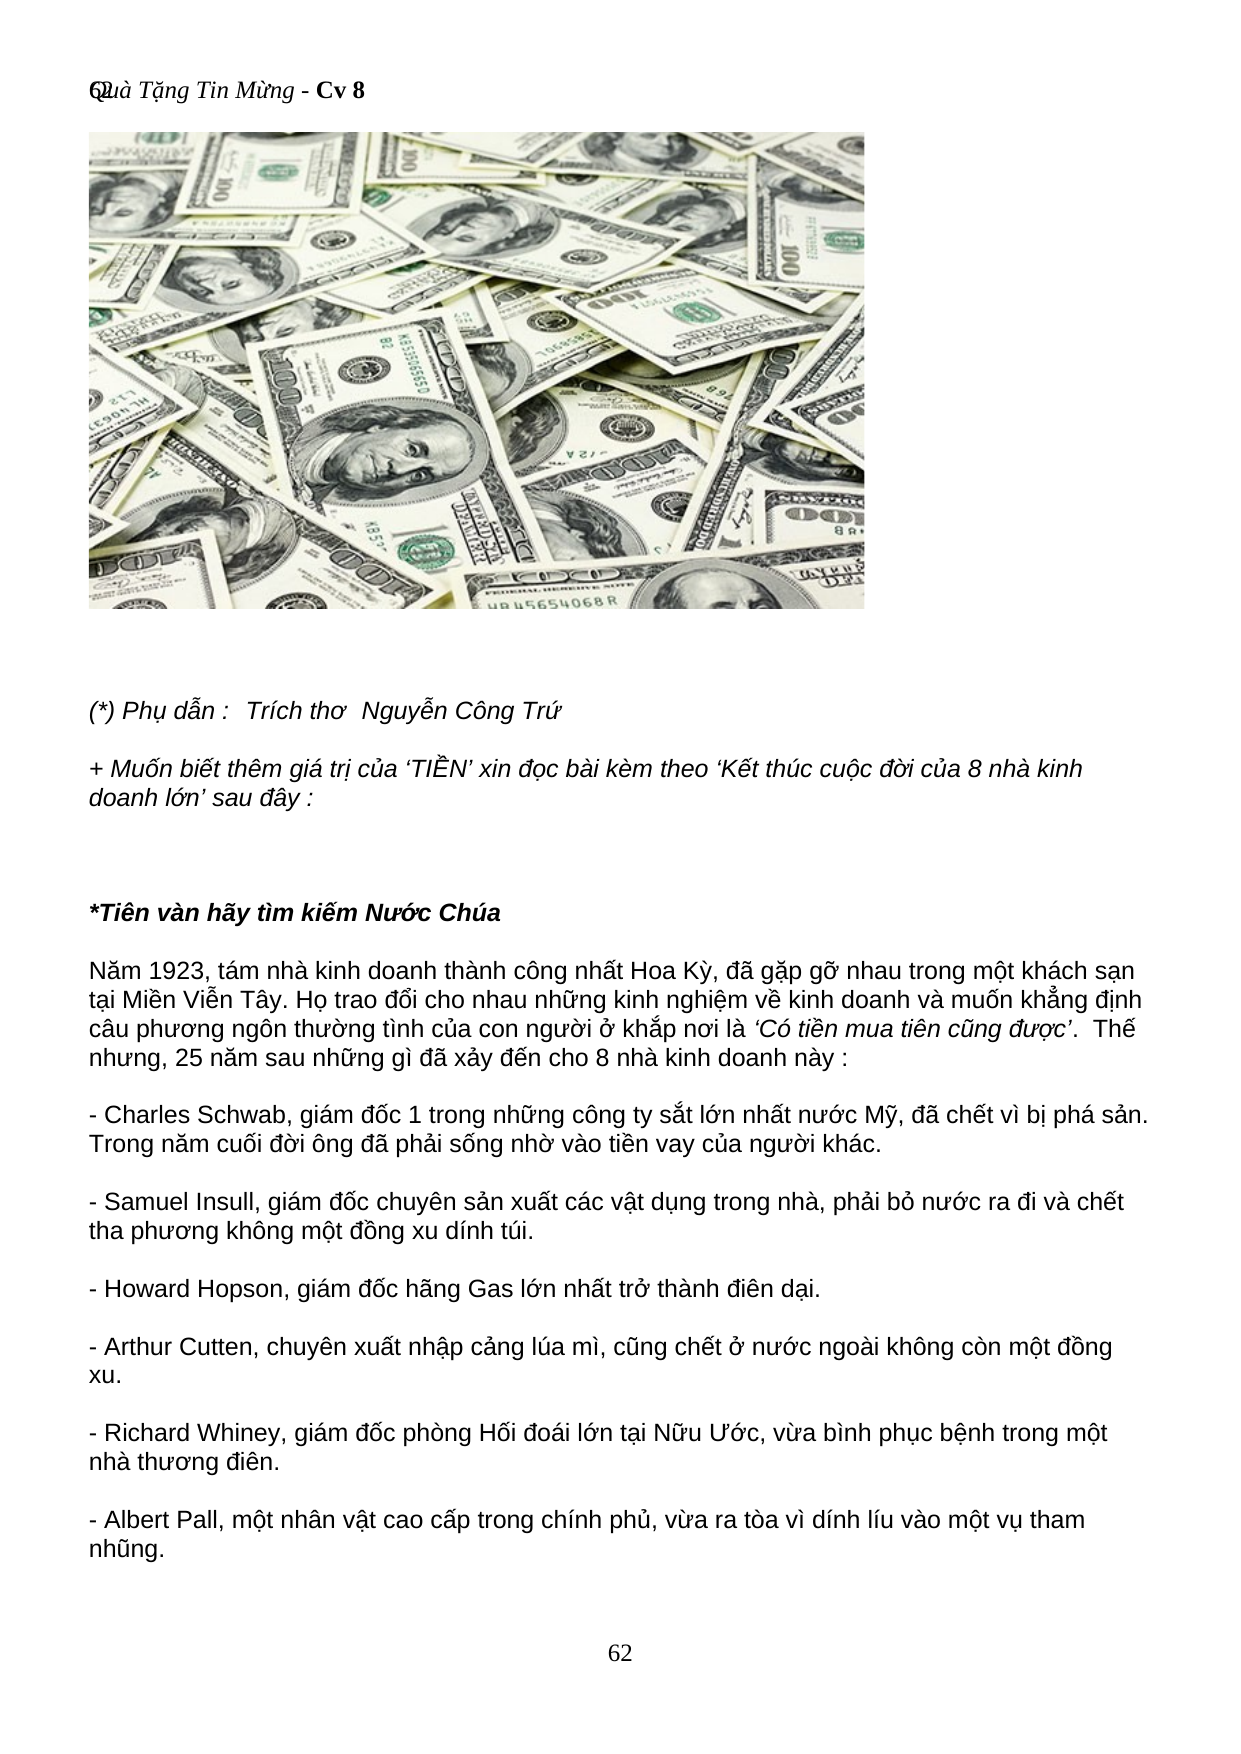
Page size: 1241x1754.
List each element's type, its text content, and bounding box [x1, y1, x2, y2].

text Năm 1923, tám nhà kinh doanh thành công nhất Hoa Kỳ, đã gặp gỡ nhau trong một khách sạn tại Miền Viễn Tây. Họ trao đổi cho nhau những kinh nghiệm về kinh doanh và muốn khẳng định câu phương ngôn thường tình của con người ở khắp nơi là ‘Có tiền mua tiên cũng được’. Thế nhưng, 25 năm sau những gì đã xảy đến cho 8 nhà kinh doanh này : [89, 956, 1152, 1071]
picture [88, 132, 865, 609]
text - Albert Pall, một nhân vật cao cấp trong chính phủ, vừa ra tòa vì dính líu vào một vụ tham nhũng. [89, 1505, 1152, 1563]
text - Charles Schwab, giám đốc 1 trong những công ty sắt lớn nhất nước Mỹ, đã chết vì bị phá sản. Trong năm cuối đời ông đã phải sống nhờ vào tiền vay của người khác. [89, 1101, 1152, 1158]
text - Richard Whiney, giám đốc phòng Hối đoái lớn tại Nữu Ước, vừa bình phục bệnh trong một nhà thương điên. [89, 1418, 1152, 1476]
text - Samuel Insull, giám đốc chuyên sản xuất các vật dụng trong nhà, phải bỏ nước ra đi và chết tha phương không một đồng xu dính túi. [89, 1187, 1152, 1245]
text *Tiên vàn hãy tìm kiếm Nước Chúa [89, 898, 1152, 927]
text (*) Phụ dẫn : Trích thơ Nguyễn Công Trứ [89, 696, 1152, 725]
text + Muốn biết thêm giá trị của ‘TIỀN’ xin đọc bài kèm theo ‘Kết thúc cuộc đời của 8 nhà kinh doanh lớn’ sau đây : [89, 754, 1152, 811]
text - Howard Hopson, giám đốc hãng Gas lớn nhất trở thành điên dại. [89, 1274, 1152, 1303]
text - Arthur Cutten, chuyên xuất nhập cảng lúa mì, cũng chết ở nước ngoài không còn một đồng xu. [89, 1332, 1152, 1389]
